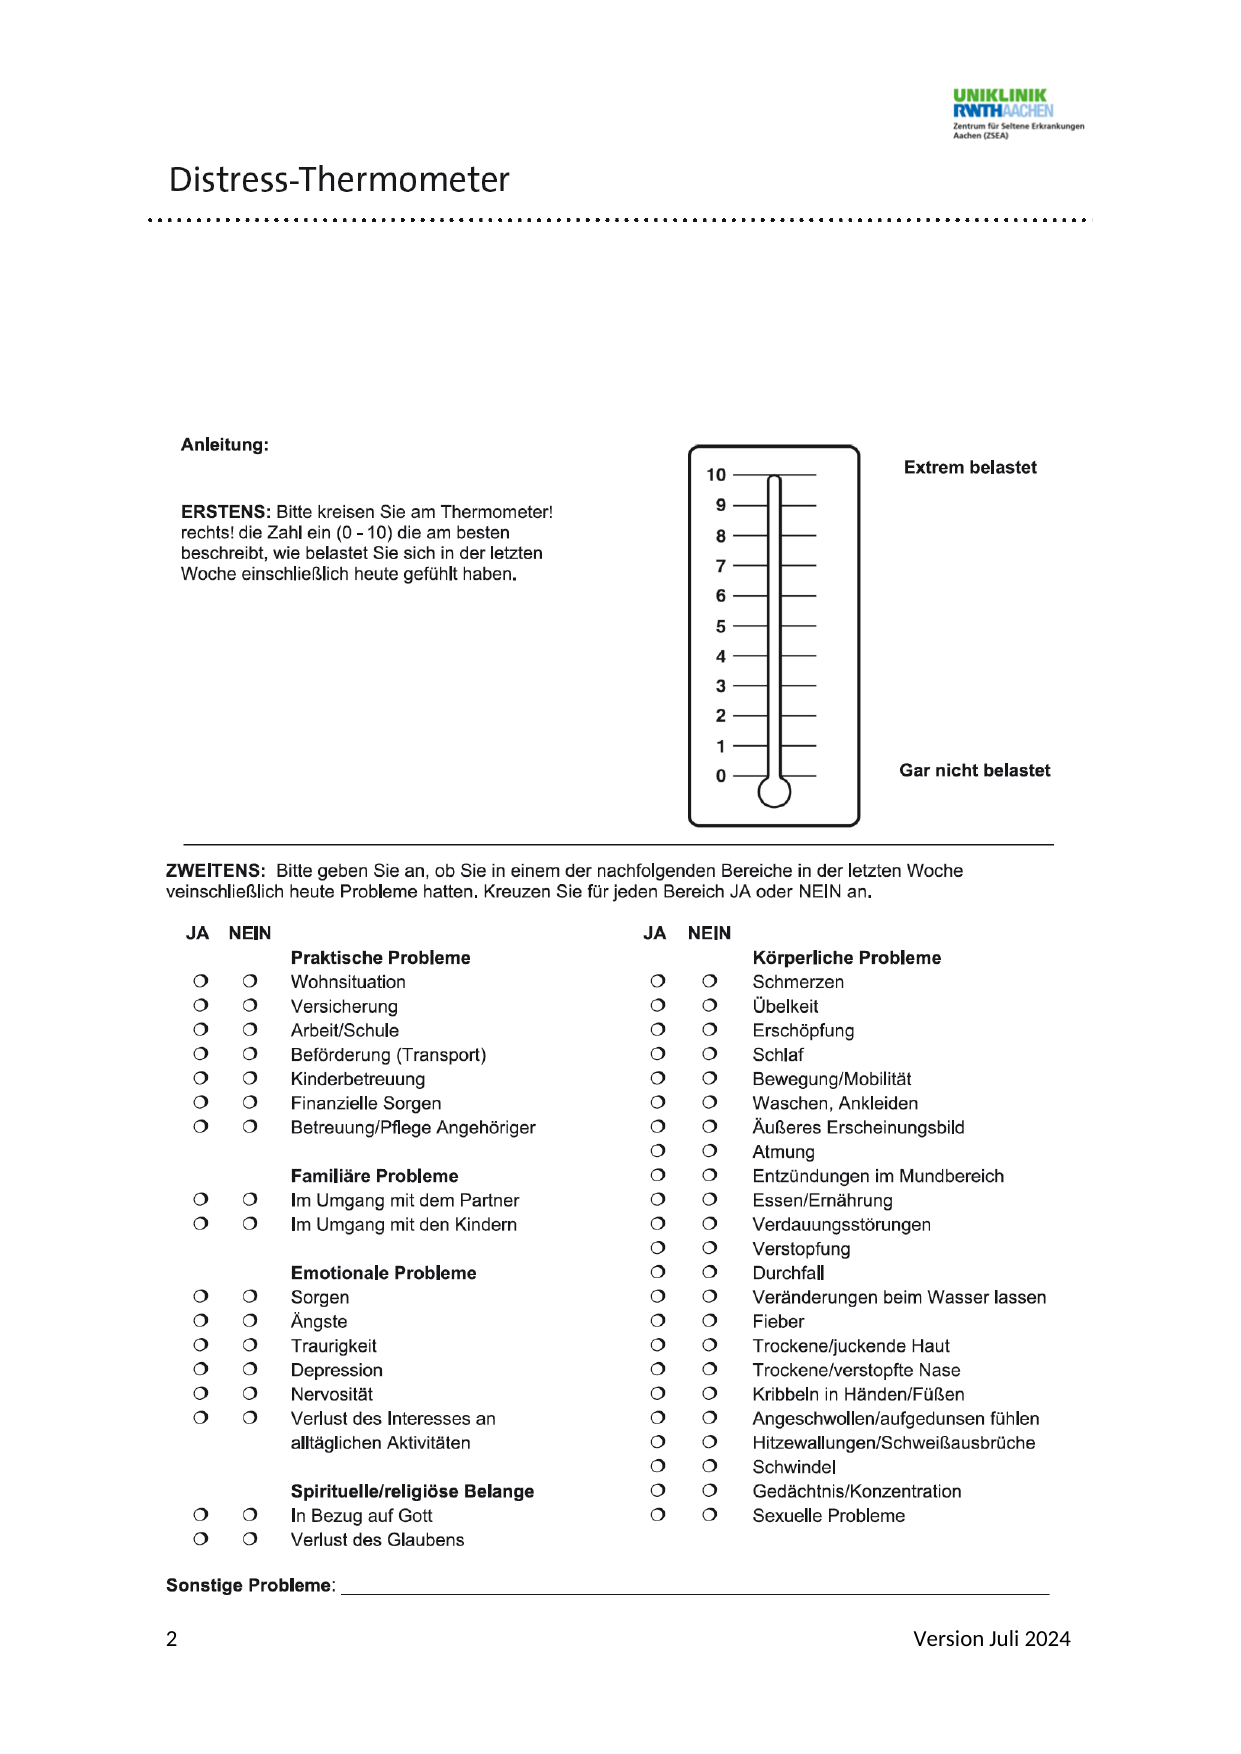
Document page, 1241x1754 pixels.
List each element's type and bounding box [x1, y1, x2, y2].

picture [147, 73, 1093, 855]
picture [147, 858, 1091, 1604]
